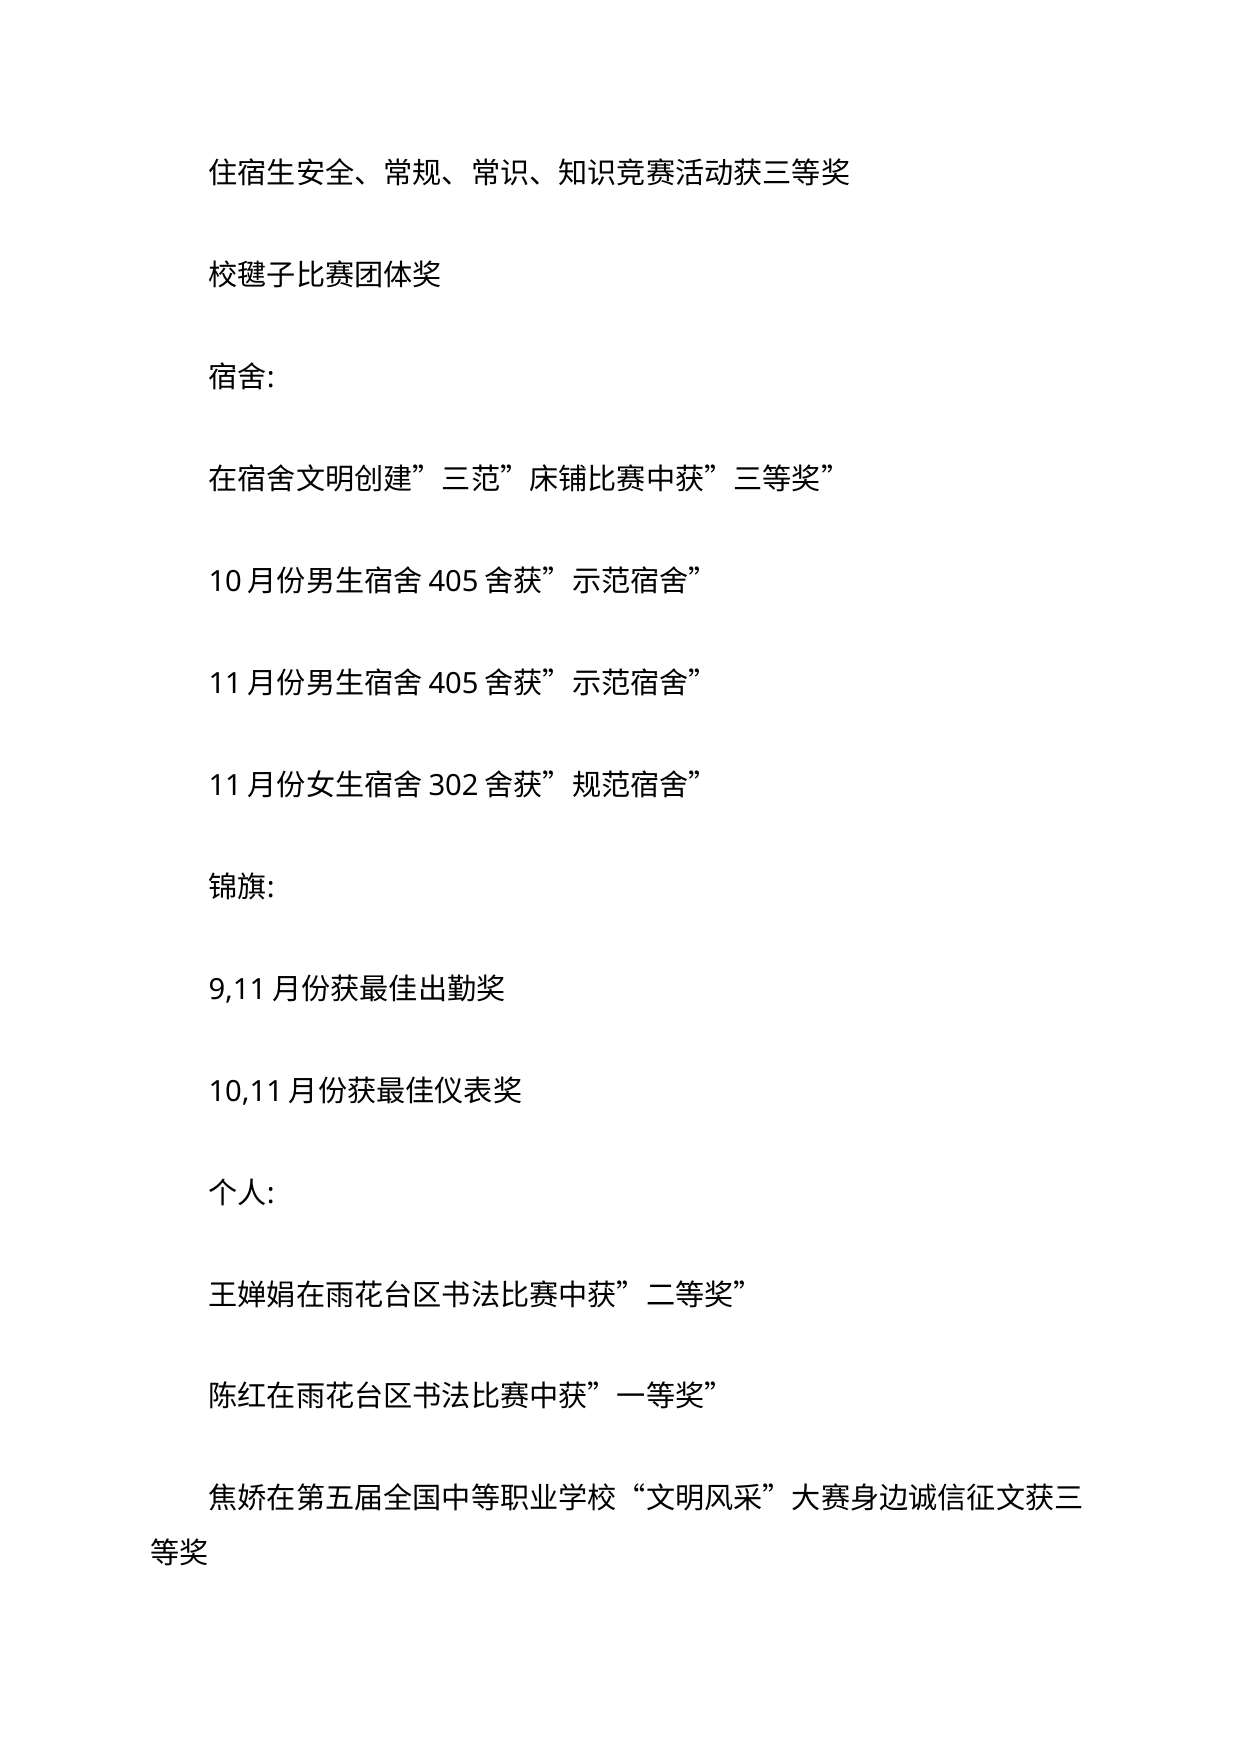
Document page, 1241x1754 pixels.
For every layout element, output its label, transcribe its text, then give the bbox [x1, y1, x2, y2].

text 9,11月份获最佳出勤奖 [150, 965, 1090, 1008]
text 王婵娟在雨花台区书法比赛中获”二等奖” [150, 1271, 1090, 1313]
text 10,11月份获最佳仪表奖 [150, 1067, 1090, 1109]
text 在宿舍文明创建”三范”床铺比赛中获”三等奖” [150, 456, 1090, 498]
text 锦旗: [150, 863, 1090, 906]
text 宿舍: [150, 353, 1090, 396]
text 住宿生安全、常规、常识、知识竞赛活动获三等奖 [150, 150, 1090, 192]
text 个人: [150, 1169, 1090, 1212]
text 11月份男生宿舍405舍获”示范宿舍” [150, 659, 1090, 702]
text 10月份男生宿舍405舍获”示范宿舍” [150, 557, 1090, 600]
text 陈红在雨花台区书法比赛中获”一等奖” [150, 1373, 1090, 1415]
text 11月份女生宿舍302舍获”规范宿舍” [150, 761, 1090, 804]
text 校毽子比赛团体奖 [150, 252, 1090, 294]
text 焦娇在第五届全国中等职业学校“文明风采”大赛身边诚信征文获三等奖 [150, 1475, 1090, 1572]
